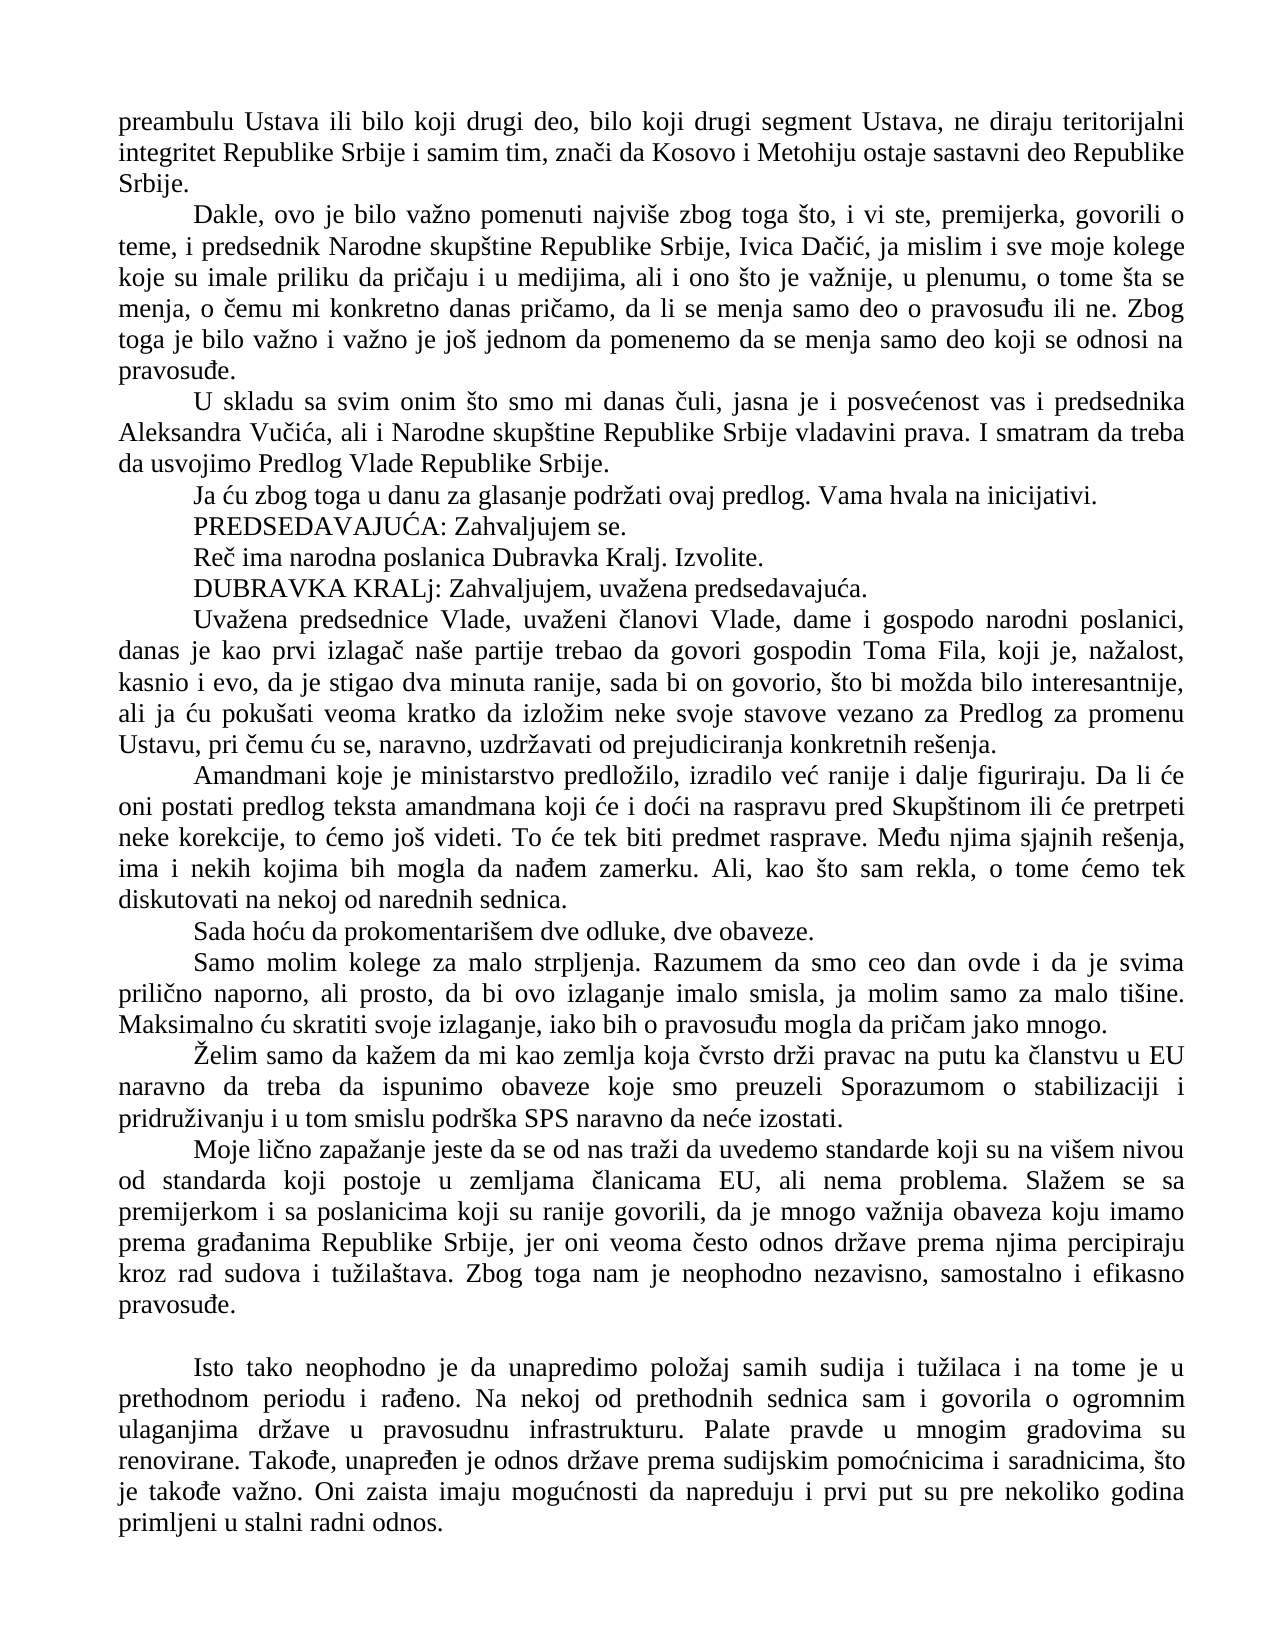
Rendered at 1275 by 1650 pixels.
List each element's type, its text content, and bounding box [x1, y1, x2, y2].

text Želim samo da kažem da mi kao zemlja koja čvrsto drži pravac na putu ka članstvu u EU naravno da treba da ispunimo obaveze koje smo preuzeli Sporazumom o stabilizaciji i pridruživanju i u tom smislu podrška SPS naravno da neće izostati. [118, 1039, 1186, 1133]
text Samo molim kolege za malo strpljenja. Razumem da smo ceo dan ovde i da je svima prilično naporno, ali prosto, da bi ovo izlaganje imalo smisla, ja molim samo za malo tišine. Maksimalno ću skratiti svoje izlaganje, iako bih o pravosuđu mogla da pričam jako mnogo. [118, 946, 1186, 1039]
text Moje lično zapažanje jeste da se od nas traži da uvedemo standarde koji su na višem nivou od standarda koji postoje u zemljama članicama EU, ali nema problema. Slažem se sa premijerkom i sa poslanicima koji su ranije govorili, da je mnogo važnija obaveza koju imamo prema građanima Republike Srbije, jer oni veoma često odnos države prema njima percipiraju kroz rad sudova i tužilaštava. Zbog toga nam je neophodno nezavisno, samostalno i efikasno pravosuđe. [118, 1133, 1186, 1320]
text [118, 105, 1186, 198]
text Uvažena predsednice Vlade, uvaženi članovi Vlade, dame i gospodo narodni poslanici, danas je kao prvi izlagač naše partije trebao da govori gospodin Toma Fila, koji je, nažalost, kasnio i evo, da je stigao dva minuta ranije, sada bi on govorio, što bi možda bilo interesantnije, ali ja ću pokušati veoma kratko da izložim neke svoje stavove vezano za Predlog za promenu Ustavu, pri čemu ću se, naravno, uzdržavati od prejudiciranja konkretnih rešenja. [118, 603, 1186, 759]
text Isto tako neophodno je da unapredimo položaj samih sudija i tužilaca i na tome je u prethodnom periodu i rađeno. Na nekoj od prethodnih sednica sam i govorila o ogromnim ulaganjima države u pravosudnu infrastrukturu. Palate pravde u mnogim gradovima su renovirane. Takođe, unapređen je odnos države prema sudijskim pomoćnicima i saradnicima, što je takođe važno. Oni zaista imaju mogućnosti da napreduju i prvi put su pre nekoliko godina primljeni u stalni radni odnos. [118, 1351, 1186, 1538]
text Sada hoću da prokomentarišem dve odluke, dve obaveze. [118, 915, 1186, 946]
text Ja ću zbog toga u danu za glasanje podržati ovaj predlog. Vama hvala na inicijativi. [118, 479, 1186, 510]
text Reč ima narodna poslanica Dubravka Kralj. Izvolite. [118, 541, 1186, 572]
text U skladu sa svim onim što smo mi danas čuli, jasna je i posvećenost vas i predsednika Aleksandra Vučića, ali i Narodne skupštine Republike Srbije vladavini prava. I smatram da treba da usvojimo Predlog Vlade Republike Srbije. [118, 385, 1186, 479]
text DUBRAVKA KRALj: Zahvaljujem, uvažena predsedavajuća. [118, 572, 1186, 603]
text Amandmani koje je ministarstvo predložilo, izradilo već ranije i dalje figuriraju. Da li će oni postati predlog teksta amandmana koji će i doći na raspravu pred Skupštinom ili će pretrpeti neke korekcije, to ćemo još videti. To će tek biti predmet rasprave. Među njima sjajnih rešenja, ima i nekih kojima bih mogla da nađem zamerku. Ali, kao što sam rekla, o tome ćemo tek diskutovati na nekoj od narednih sednica. [118, 759, 1186, 915]
text Dakle, ovo je bilo važno pomenuti najviše zbog toga što, i vi ste, premijerka, govorili o teme, i predsednik Narodne skupštine Republike Srbije, Ivica Dačić, ja mislim i sve moje kolege koje su imale priliku da pričaju i u medijima, ali i ono što je važnije, u plenumu, o tome šta se menja, o čemu mi konkretno danas pričamo, da li se menja samo deo o pravosuđu ili ne. Zbog toga je bilo važno i važno je još jednom da pomenemo da se menja samo deo koji se odnosi na pravosuđe. [118, 198, 1186, 385]
text PREDSEDAVAJUĆA: Zahvaljujem se. [118, 510, 1186, 541]
